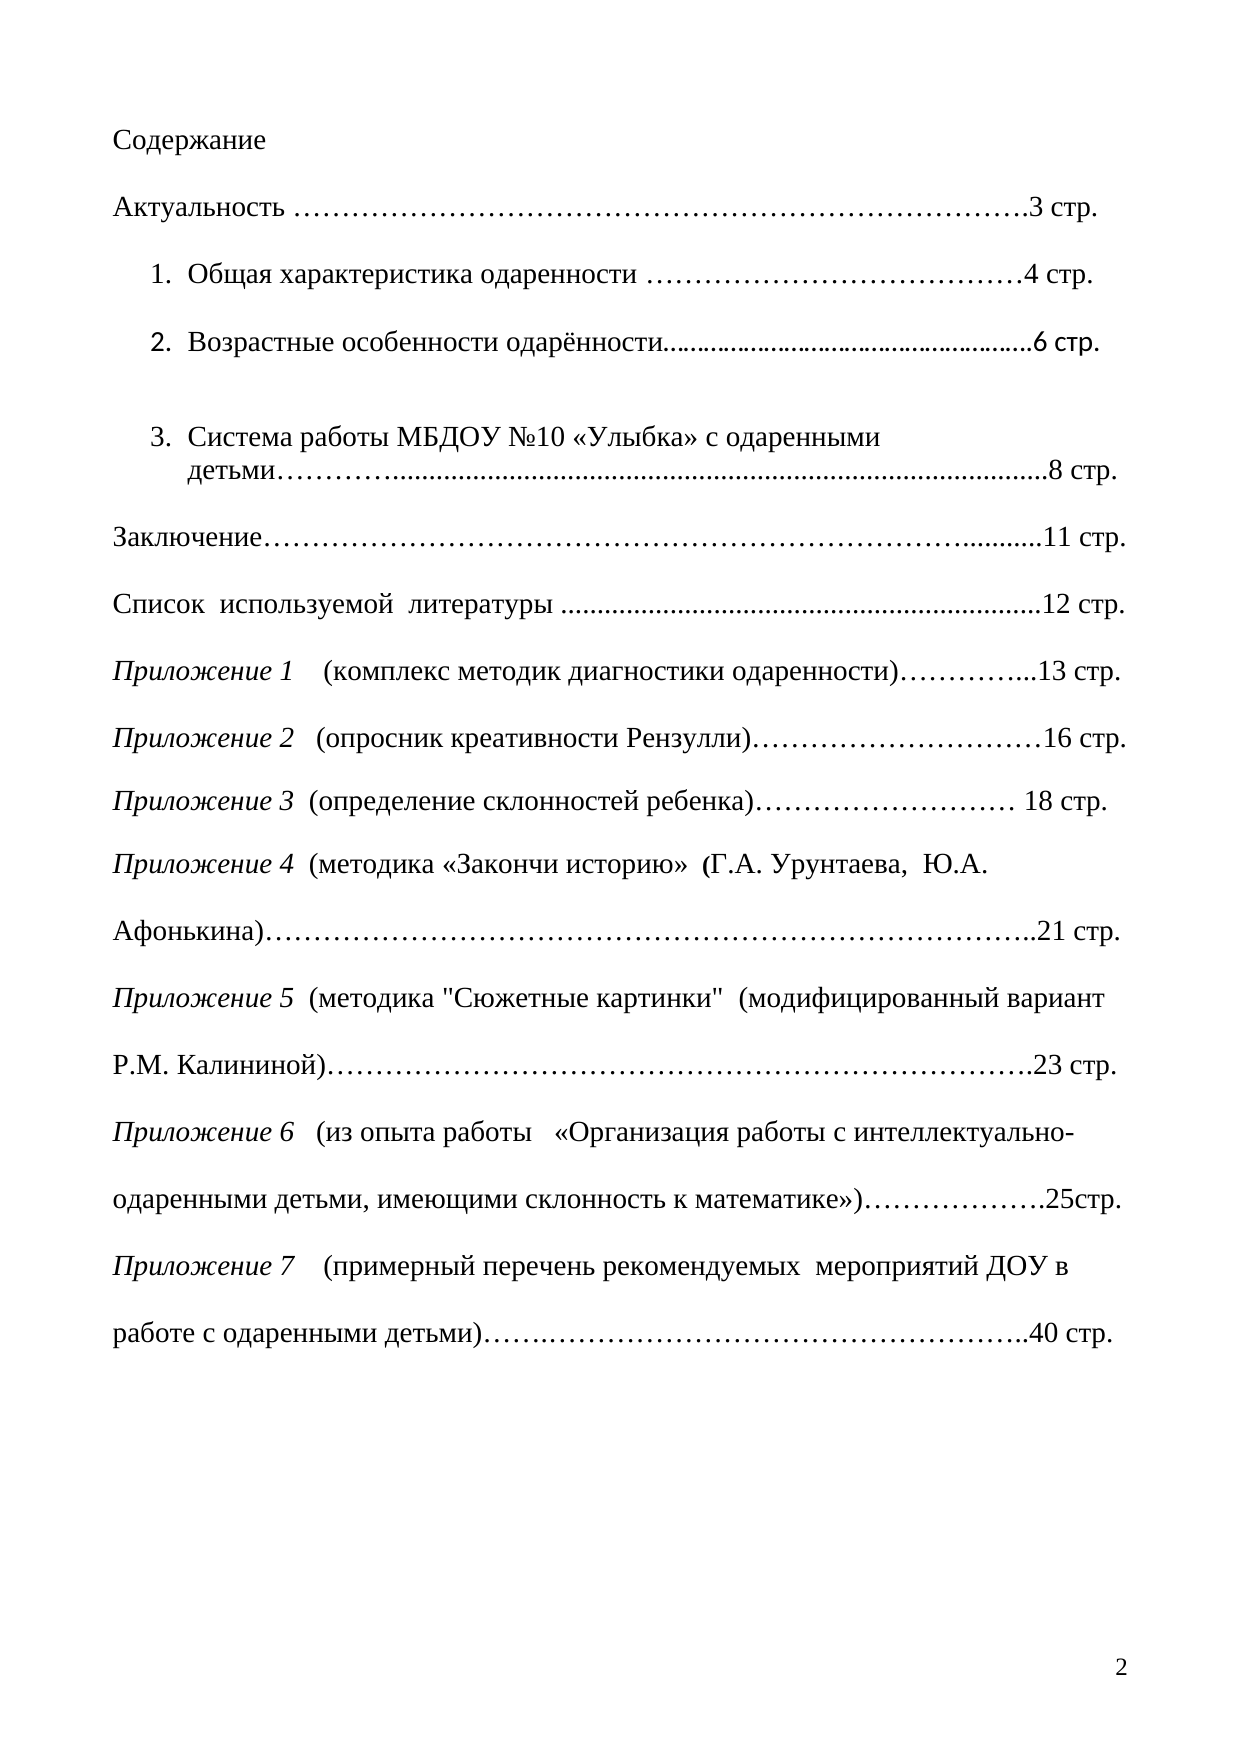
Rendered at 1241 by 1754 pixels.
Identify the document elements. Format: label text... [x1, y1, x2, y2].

text Приложение 5 (методика "Сюжетные картинки" (модифицированный вариант [112, 980, 1128, 1014]
text Р.М. Калининой)……………………………………………………………….23 стр. [112, 1047, 1128, 1081]
text Приложение 2 (опросник креативности Рензулли)…………………………16 стр. [112, 721, 1128, 754]
list Система работы МБДОУ №10 «Улыбка» с одаренными детьми…………..........................................................................................8 стр. [150, 419, 1128, 486]
text Приложение 4 (методика «Закончи историю» (Г.А. Урунтаева, Ю.А. [112, 846, 1128, 879]
text Содержание [112, 122, 1128, 156]
text Актуальность ………………………………………………………………….3 стр. [112, 189, 1128, 223]
text Афонькина)……………………………………………………………………..21 стр. [112, 913, 1128, 947]
text Приложение 3 (определение склонностей ребенка)……………………… 18 стр. [112, 783, 1128, 817]
text одаренными детьми, имеющими склонность к математике»)……………….25стр. [112, 1181, 1128, 1215]
text Заключение………………………………………………………………...........11 стр. [112, 519, 1128, 553]
text Приложение 1 (комплекс методик диагностики одаренности)…………...13 стр. [37, 653, 1128, 687]
text Приложение 6 (из опыта работы «Организация работы с интеллектуально- [112, 1081, 1128, 1148]
list Возрастные особенности одарённости……………………………………………….6 стр. [150, 323, 1128, 359]
text работе с одаренными детьми)…….…………………………………………..40 стр. [112, 1316, 1120, 1349]
list Общая характеристика одаренности …………………………………4 стр. [150, 256, 1128, 290]
text Приложение 7 (примерный перечень рекомендуемых мероприятий ДОУ в [112, 1248, 1120, 1282]
text Список используемой литературы ..................................................................12 стр. [112, 586, 1128, 620]
